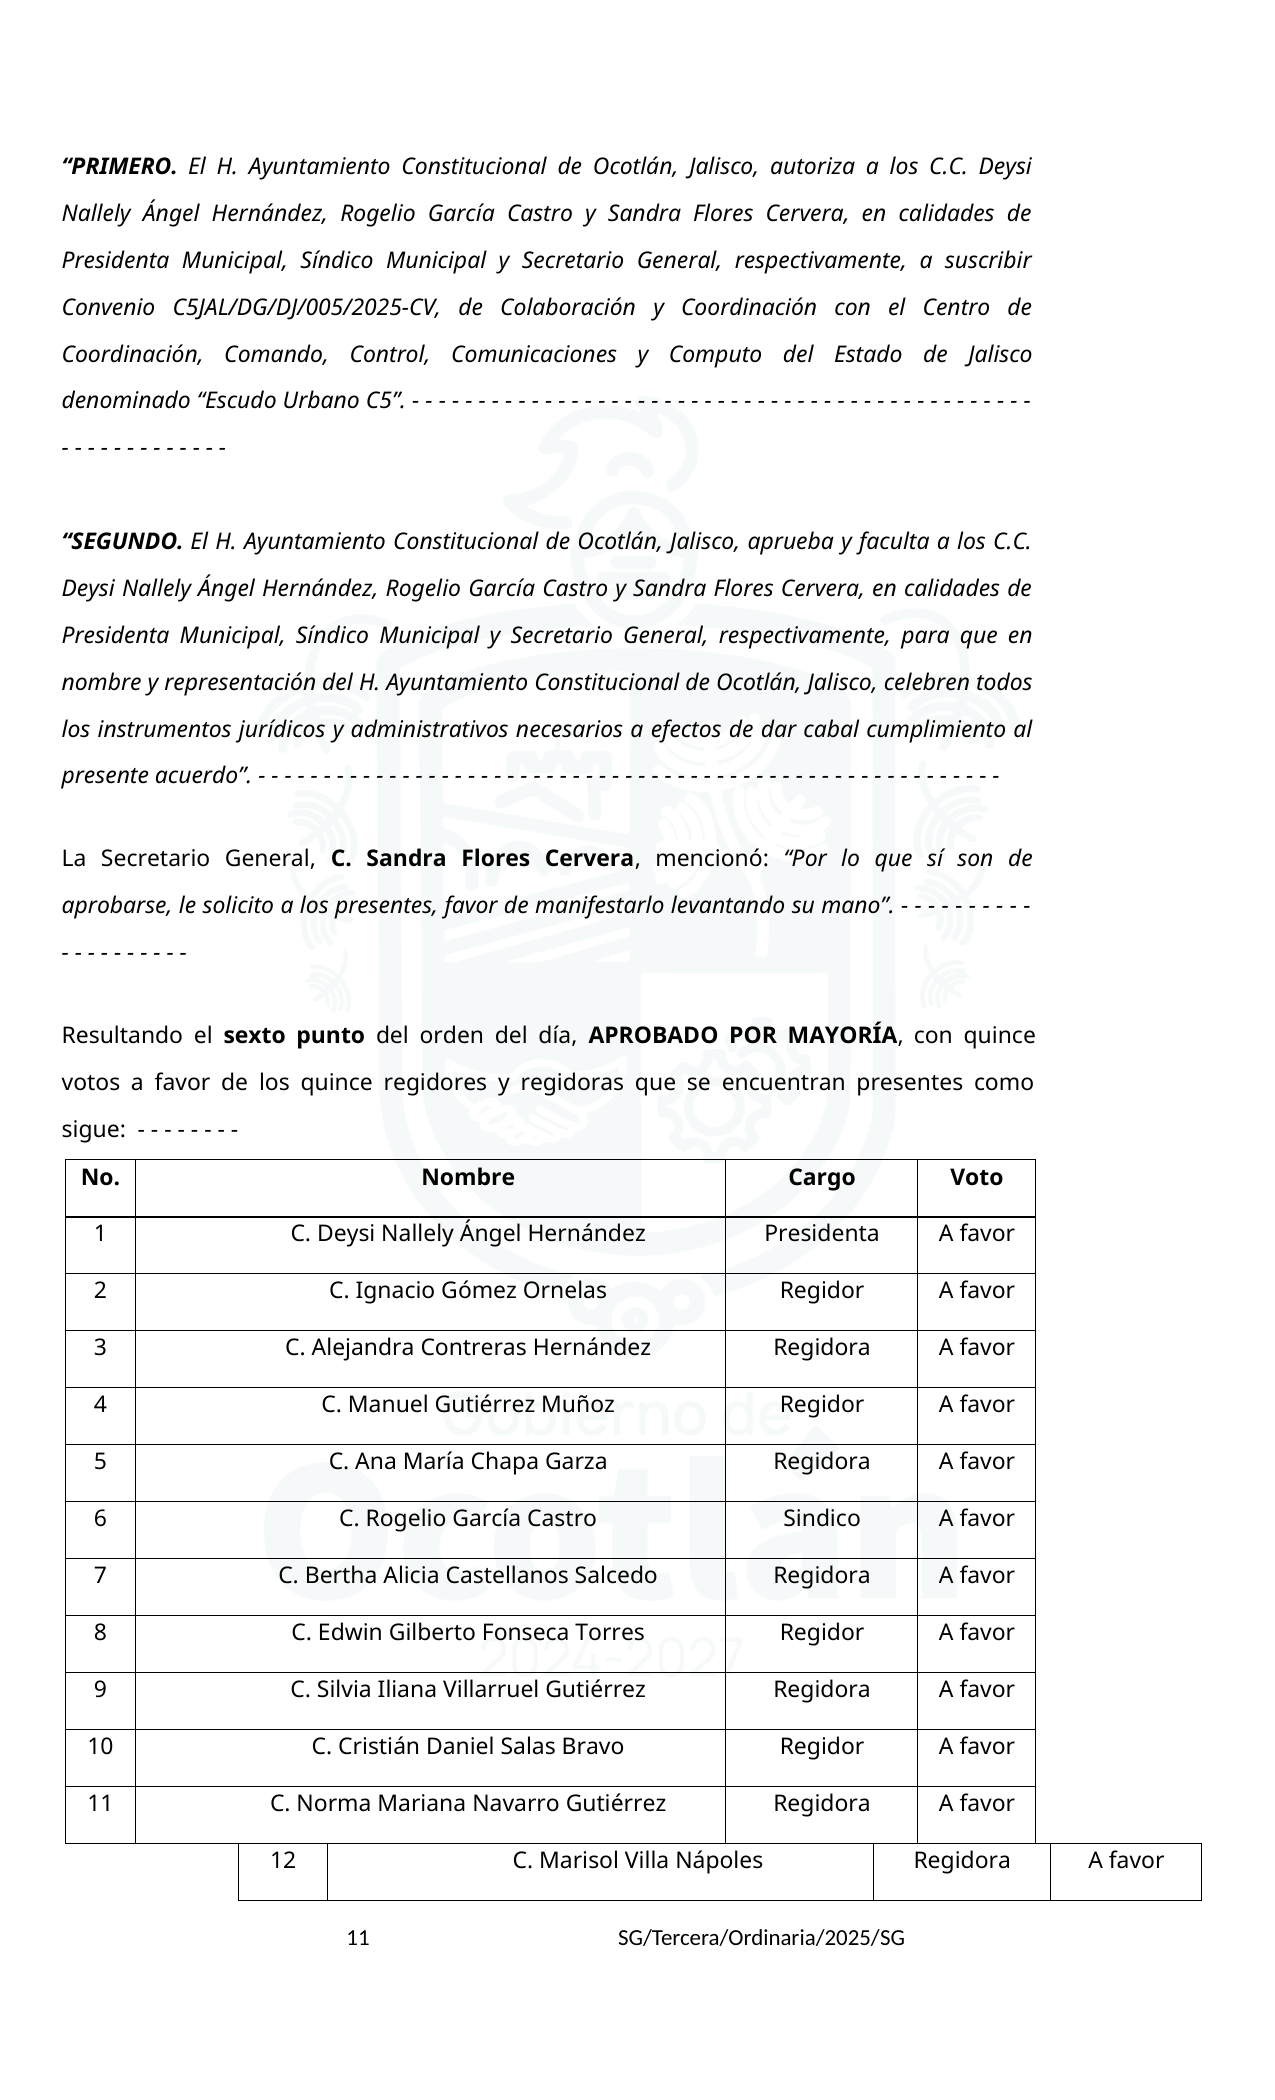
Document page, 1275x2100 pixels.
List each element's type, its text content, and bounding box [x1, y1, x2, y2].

table_cell 5 [66, 1445, 135, 1501]
table_cell C. Manuel Gutiérrez Muñoz [136, 1388, 725, 1444]
table_cell 12 [239, 1844, 327, 1900]
table_cell A favor [918, 1218, 1035, 1273]
text “SEGUNDO. El H. Ayuntamiento Constitucional de Ocotlán, Jalisco, aprueba y faculta a los C.C. Deysi Nallely Ángel Hernández, Rogelio García Castro y Sandra Flores Cervera, en calidades de Presidenta Municipal, Síndico Municipal y Secretario General, respectivamente, para que en nombre y representación del H. Ayuntamiento Constitucional de Ocotlán, Jalisco, celebren todos los instrumentos jurídicos y administrativos necesarios a efectos de dar cabal cumplimiento al presente acuerdo”. - - - - - - - - - - - - - - - - - - - - - - - - - - - - - - - - - - - - - - - - - - - - - - - - - - - - - - - - - [61, 525, 1036, 791]
table_cell A favor [918, 1616, 1035, 1672]
table_header Cargo [726, 1160, 917, 1216]
table_cell Regidor [726, 1616, 917, 1672]
table_cell C. Bertha Alicia Castellanos Salcedo [136, 1559, 725, 1615]
table_cell C. Rogelio García Castro [136, 1502, 725, 1558]
table_cell C. Silvia Iliana Villarruel Gutiérrez [136, 1673, 725, 1729]
table_cell A favor [1051, 1844, 1201, 1900]
table_cell C. Marisol Villa Nápoles [328, 1844, 873, 1900]
table_cell A favor [918, 1559, 1035, 1615]
table_header Nombre [136, 1160, 725, 1216]
table_cell A favor [918, 1331, 1035, 1387]
table_cell A favor [918, 1274, 1035, 1330]
table_cell 3 [66, 1331, 135, 1387]
table_cell 10 [66, 1730, 135, 1786]
table_cell 1 [66, 1218, 135, 1273]
table_cell 9 [66, 1673, 135, 1729]
table_cell Sindico [726, 1502, 917, 1558]
table_cell C. Ana María Chapa Garza [136, 1445, 725, 1501]
table_cell 2 [66, 1274, 135, 1330]
table_cell A favor [918, 1445, 1035, 1501]
text “PRIMERO. El H. Ayuntamiento Constitucional de Ocotlán, Jalisco, autoriza a los C.C. Deysi Nallely Ángel Hernández, Rogelio García Castro y Sandra Flores Cervera, en calidades de Presidenta Municipal, Síndico Municipal y Secretario General, respectivamente, a suscribir Convenio C5JAL/DG/DJ/005/2025-CV, de Colaboración y Coordinación con el Centro de Coordinación, Comando, Control, Comunicaciones y Computo del Estado de Jalisco denominado “Escudo Urbano C5”. - - - - - - - - - - - - - - - - - - - - - - - - - - - - - - - - - - - - - - - - - - - - - - - - - - - - - - - - - - - - [61, 150, 1036, 462]
table_cell A favor [918, 1388, 1035, 1444]
table_cell 11 [66, 1787, 135, 1843]
table_cell Regidora [726, 1787, 917, 1843]
table_cell C. Deysi Nallely Ángel Hernández [136, 1218, 725, 1273]
table_cell Presidenta [726, 1218, 917, 1273]
table_cell C. Edwin Gilberto Fonseca Torres [136, 1616, 725, 1672]
table_cell Regidor [726, 1730, 917, 1786]
table_cell C. Norma Mariana Navarro Gutiérrez [136, 1787, 725, 1843]
table_cell Regidora [726, 1673, 917, 1729]
table_cell Regidora [726, 1559, 917, 1615]
table_cell C. Alejandra Contreras Hernández [136, 1331, 725, 1387]
text La Secretario General, C. Sandra Flores Cervera, mencionó: “Por lo que sí son de aprobarse, le solicito a los presentes, favor de manifestarlo levantando su mano”. - - - - - - - - - - - - - - - - - - - - [61, 842, 1036, 967]
table_cell 7 [66, 1559, 135, 1615]
table_cell C. Cristián Daniel Salas Bravo [136, 1730, 725, 1786]
table_cell 4 [66, 1388, 135, 1444]
table_cell C. Ignacio Gómez Ornelas [136, 1274, 725, 1330]
table_cell A favor [918, 1673, 1035, 1729]
table_header No. [66, 1160, 135, 1216]
table_cell Regidor [726, 1388, 917, 1444]
table_cell Regidora [726, 1331, 917, 1387]
table_header Voto [918, 1160, 1035, 1216]
table_cell A favor [918, 1730, 1035, 1786]
table_cell 6 [66, 1502, 135, 1558]
table_cell A favor [918, 1787, 1035, 1843]
table_cell Regidora [874, 1844, 1050, 1900]
table_cell Regidora [726, 1445, 917, 1501]
table_cell Regidor [726, 1274, 917, 1330]
table_cell 8 [66, 1616, 135, 1672]
text Resultando el sexto punto del orden del día, APROBADO POR MAYORÍA, con quince votos a favor de los quince regidores y regidoras que se encuentran presentes como sigue: - - - - - - - - [61, 1019, 1036, 1144]
table_cell A favor [918, 1502, 1035, 1558]
